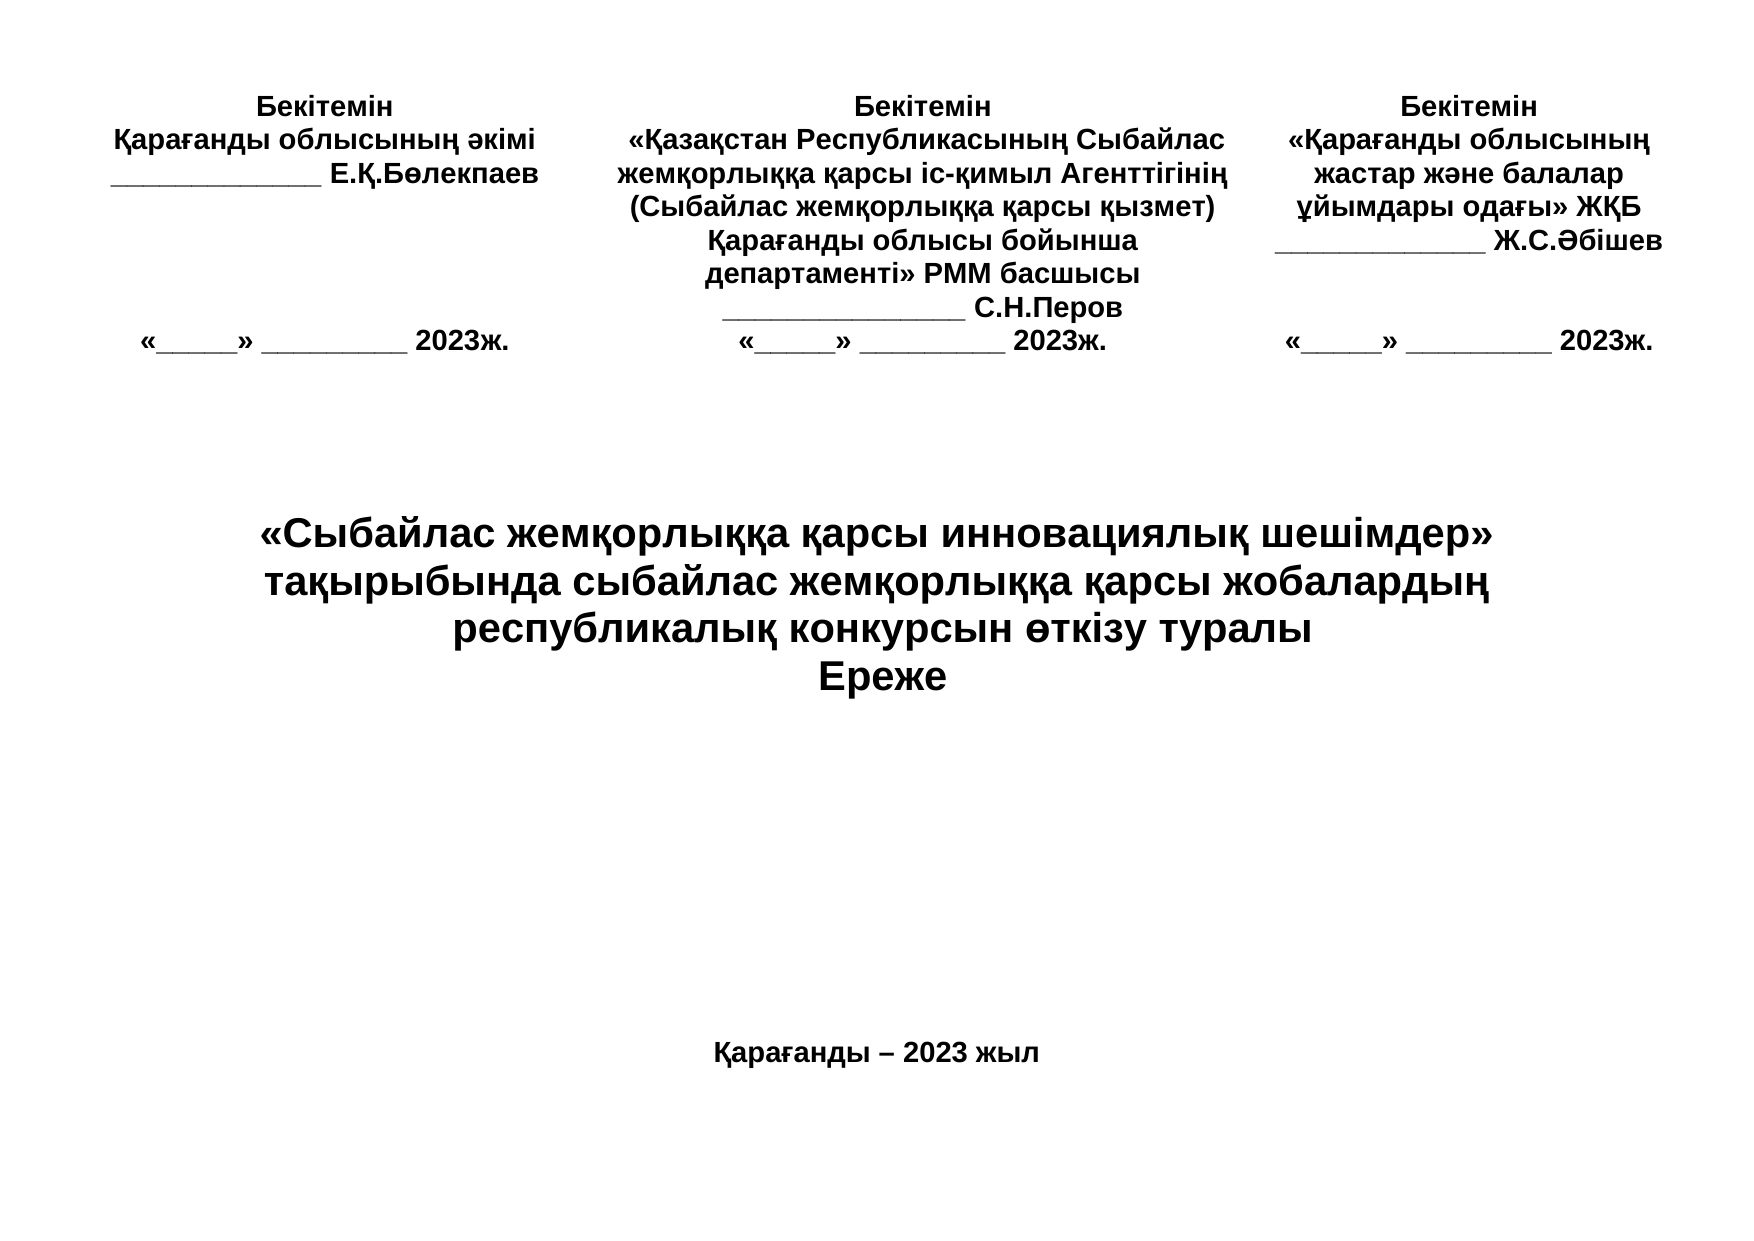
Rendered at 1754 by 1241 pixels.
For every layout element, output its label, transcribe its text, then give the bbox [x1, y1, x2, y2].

subtitle республикалық конкурсын өткізу туралы [118, 604, 1636, 652]
subtitle «Сыбайлас жемқорлыққа қарсы инновациялық шешімдер» тақырыбында сыбайлас жемқорлыққа қарсы жобалардың [118, 508, 1636, 604]
table_header Бекітемін Қарағанды облысының әкімі _____________ Е.Қ.Бөлекпаев «_____» _________ 2023ж. [44, 89, 605, 357]
table_header Бекітемін «Қарағанды облысының жастар және балалар ұйымдары одағы» ЖҚБ _____________ Ж.С.Әбішев «_____» _________ 2023ж. [1240, 89, 1698, 357]
table_header Бекітемін «Қазақстан Республикасының Сыбайлас жемқорлыққа қарсы іс-қимыл Агенттігінің (Сыбайлас жемқорлыққа қарсы қызмет) Қарағанды облысы бойынша департаменті» РММ басшысы _______________ С.Н.Перов «_____» _________ 2023ж. [605, 89, 1240, 357]
subtitle Қарағанды – 2023 жыл [118, 1035, 1636, 1068]
subtitle Ереже [118, 652, 1636, 699]
